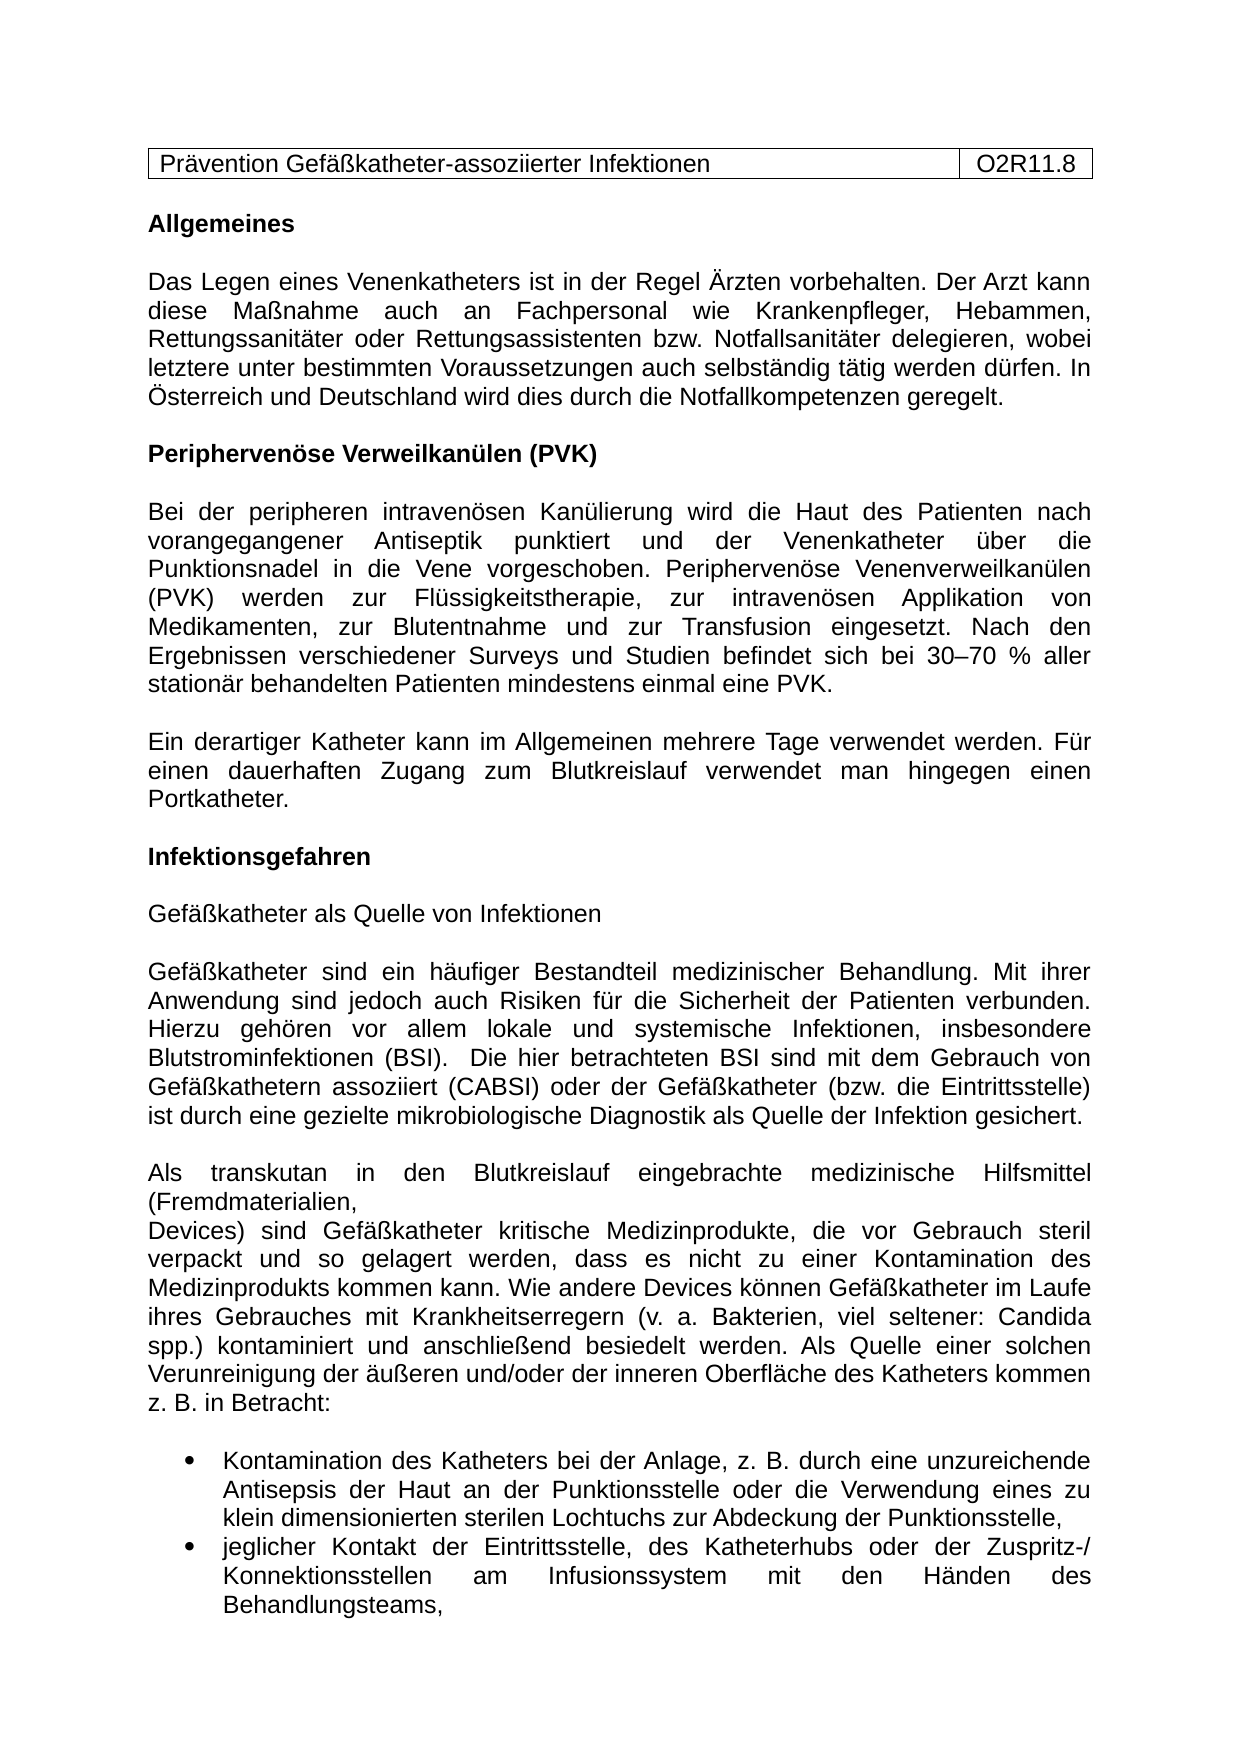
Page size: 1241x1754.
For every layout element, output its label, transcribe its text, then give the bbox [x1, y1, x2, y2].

text Gefäßkatheter als Quelle von Infektionen [148, 899, 1093, 928]
text Periphervenöse Verweilkanülen (PVK) [148, 439, 1093, 468]
text Das Legen eines Venenkatheters ist in der Regel Ärzten vorbehalten. Der Arzt kann diese Maßnahme auch an Fachpersonal wie Krankenpfleger, Hebammen, Rettungssanitäter oder Rettungsassistenten bzw. Notfallsanitäter delegieren, wobei letztere unter bestimmten Voraussetzungen auch selbständig tätig werden dürfen. In Österreich und Deutschland wird dies durch die Notfallkompetenzen geregelt. [148, 267, 1093, 411]
text Als transkutan in den Blutkreislauf eingebrachte medizinische Hilfsmittel (Fremdmaterialien, [148, 1158, 1093, 1216]
text Allgemeines [148, 209, 1093, 238]
text Devices) sind Gefäßkatheter kritische Medizinprodukte, die vor Gebrauch steril verpackt und so gelagert werden, dass es nicht zu einer Kontamination des Medizinprodukts kommen kann. Wie andere Devices können Gefäßkatheter im Laufe ihres Gebrauches mit Krankheitserregern (v. a. Bakterien, viel seltener: Candida spp.) kontaminiert und anschließend besiedelt werden. Als Quelle einer solchen Verunreinigung der äußeren und/oder der inneren Oberfläche des Katheters kommen z. B. in Betracht: [148, 1216, 1093, 1417]
text Gefäßkatheter sind ein häufiger Bestandteil medizinischer Behandlung. Mit ihrer Anwendung sind jedoch auch Risiken für die Sicherheit der Patienten verbunden. Hierzu gehören vor allem lokale und systemische Infektionen, insbesondere Blutstrominfektionen (BSI). Die hier betrachteten BSI sind mit dem Gebrauch von Gefäßkathetern assoziiert (CABSI) oder der Gefäßkatheter (bzw. die Eintrittsstelle) ist durch eine gezielte mikrobiologische Diagnostik als Quelle der Infektion gesichert. [148, 957, 1093, 1129]
text Bei der peripheren intravenösen Kanülierung wird die Haut des Patienten nach vorangegangener Antiseptik punktiert und der Venenkatheter über die Punktionsnadel in die Vene vorgeschoben. Periphervenöse Venenverweilkanülen (PVK) werden zur Flüssigkeitstherapie, zur intravenösen Applikation von Medikamenten, zur Blutentnahme und zur Transfusion eingesetzt. Nach den Ergebnissen verschiedener Surveys und Studien befindet sich bei 30–70 % aller stationär behandelten Patienten mindestens einmal eine PVK. [148, 497, 1093, 698]
table_header Prävention Gefäßkatheter-assoziierter Infektionen [149, 149, 959, 177]
list jeglicher Kontakt der Eintrittsstelle, des Katheterhubs oder der Zuspritz-/ Konnektionsstellen am Infusionssystem mit den Händen des Behandlungsteams, [185, 1532, 1093, 1618]
table_header O2R11.8 [960, 149, 1092, 177]
list Kontamination des Katheters bei der Anlage, z. B. durch eine unzureichende Antisepsis der Haut an der Punktionsstelle oder die Verwendung eines zu klein dimensionierten sterilen Lochtuchs zur Abdeckung der Punktionsstelle, [185, 1446, 1093, 1532]
text Infektionsgefahren [148, 842, 1093, 871]
text Ein derartiger Katheter kann im Allgemeinen mehrere Tage verwendet werden. Für einen dauerhaften Zugang zum Blutkreislauf verwendet man hingegen einen Portkatheter. [148, 727, 1093, 813]
